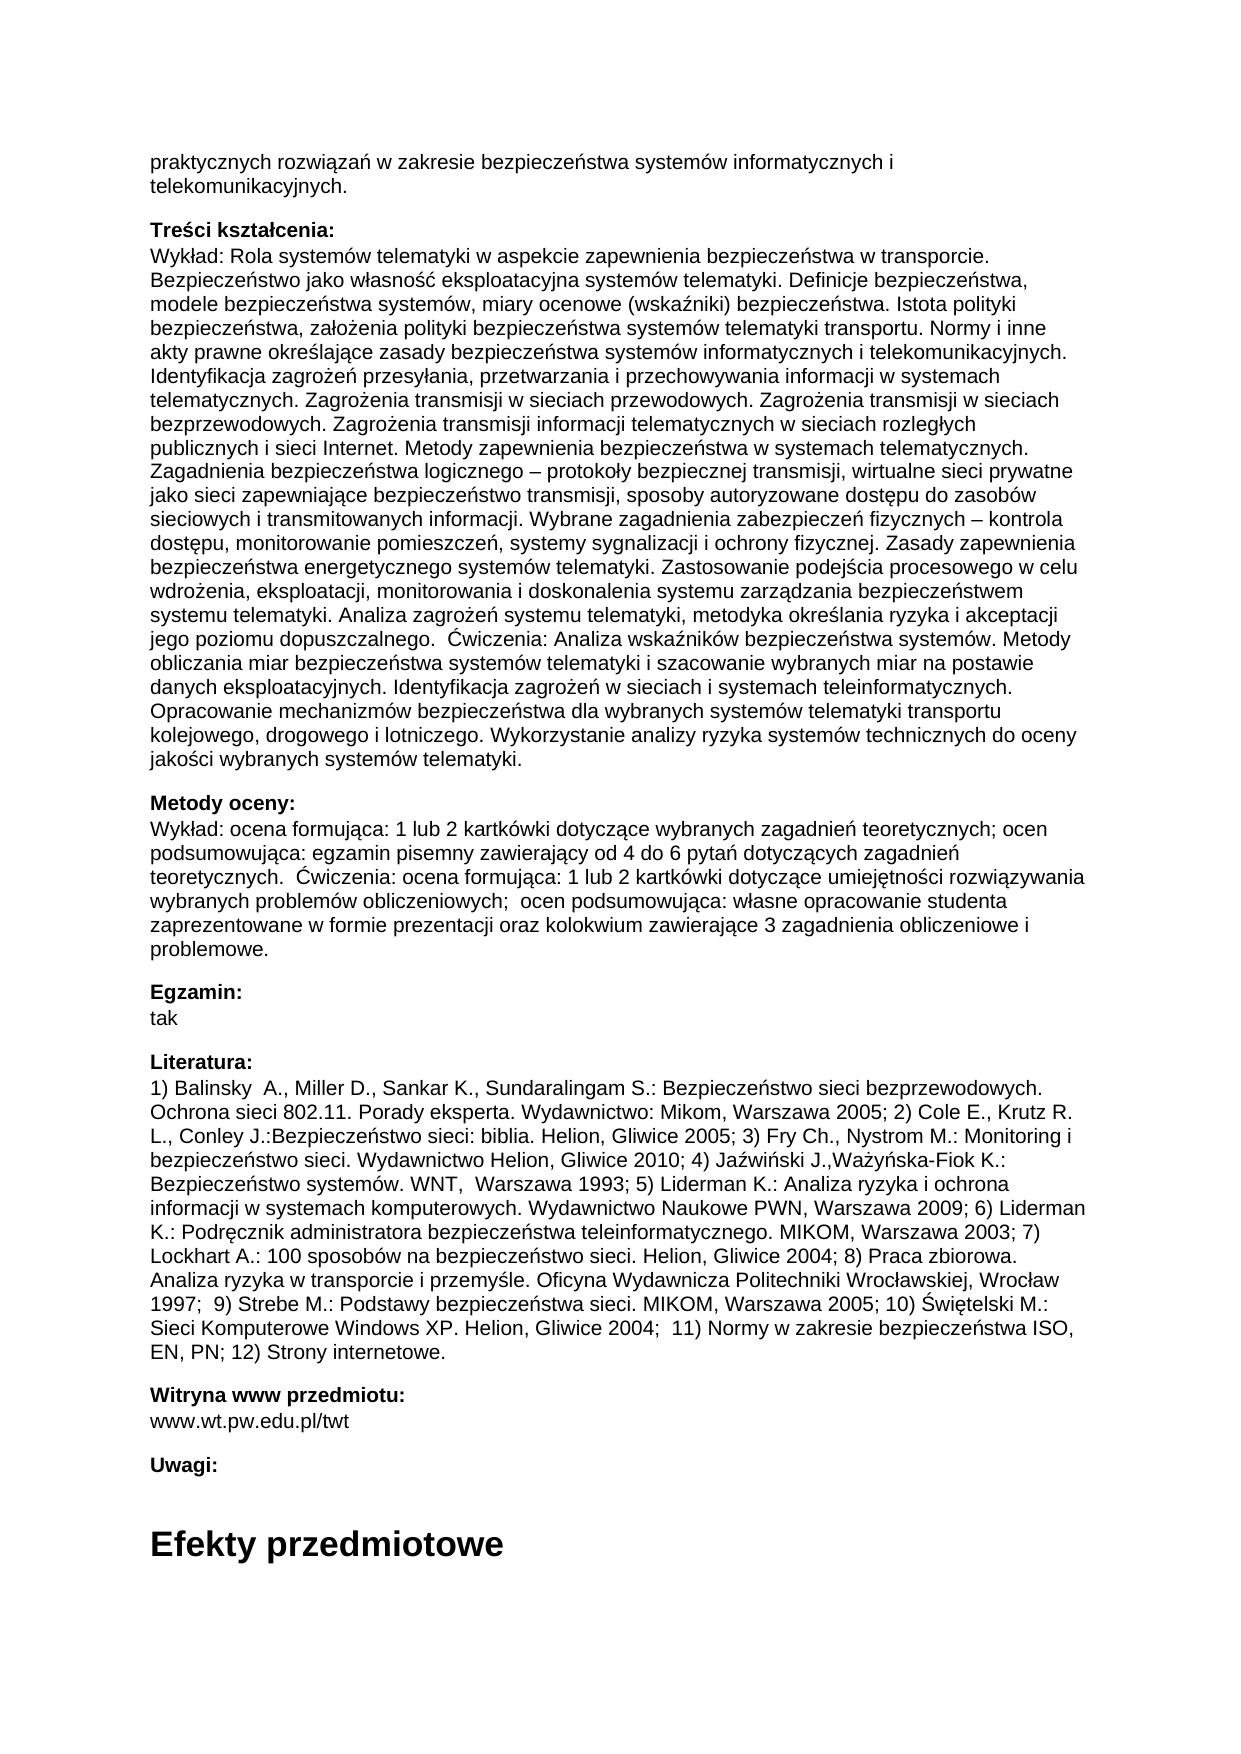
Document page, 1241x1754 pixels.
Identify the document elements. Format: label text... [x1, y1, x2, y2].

text 1) Balinsky A., Miller D., Sankar K., Sundaralingam S.: Bezpieczeństwo sieci bezprzewodowych. Ochrona sieci 802.11. Porady eksperta. Wydawnictwo: Mikom, Warszawa 2005; 2) Cole E., Krutz R. L., Conley J.:Bezpieczeństwo sieci: biblia. Helion, Gliwice 2005; 3) Fry Ch., Nystrom M.: Monitoring i bezpieczeństwo sieci. Wydawnictwo Helion, Gliwice 2010; 4) Jaźwiński J.,Ważyńska-Fiok K.: Bezpieczeństwo systemów. WNT, Warszawa 1993; 5) Liderman K.: Analiza ryzyka i ochrona informacji w systemach komputerowych. Wydawnictwo Naukowe PWN, Warszawa 2009; 6) Liderman K.: Podręcznik administratora bezpieczeństwa teleinformatycznego. MIKOM, Warszawa 2003; 7) Lockhart A.: 100 sposobów na bezpieczeństwo sieci. Helion, Gliwice 2004; 8) Praca zbiorowa. Analiza ryzyka w transporcie i przemyśle. Oficyna Wydawnicza Politechniki Wrocławskiej, Wrocław 1997; 9) Strebe M.: Podstawy bezpieczeństwa sieci. MIKOM, Warszawa 2005; 10) Świętelski M.: Sieci Komputerowe Windows XP. Helion, Gliwice 2004; 11) Normy w zakresie bezpieczeństwa ISO, EN, PN; 12) Strony internetowe. [150, 1076, 1090, 1363]
text Literatura: [150, 1050, 1090, 1074]
text www.wt.pw.edu.pl/twt [150, 1409, 1090, 1433]
text Uwagi: [150, 1453, 1090, 1477]
text Wykład: Rola systemów telematyki w aspekcie zapewnienia bezpieczeństwa w transporcie. Bezpieczeństwo jako własność eksploatacyjna systemów telematyki. Definicje bezpieczeństwa, modele bezpieczeństwa systemów, miary ocenowe (wskaźniki) bezpieczeństwa. Istota polityki bezpieczeństwa, założenia polityki bezpieczeństwa systemów telematyki transportu. Normy i inne akty prawne określające zasady bezpieczeństwa systemów informatycznych i telekomunikacyjnych. Identyfikacja zagrożeń przesyłania, przetwarzania i przechowywania informacji w systemach telematycznych. Zagrożenia transmisji w sieciach przewodowych. Zagrożenia transmisji w sieciach bezprzewodowych. Zagrożenia transmisji informacji telematycznych w sieciach rozległych publicznych i sieci Internet. Metody zapewnienia bezpieczeństwa w systemach telematycznych. Zagadnienia bezpieczeństwa logicznego – protokoły bezpiecznej transmisji, wirtualne sieci prywatne jako sieci zapewniające bezpieczeństwo transmisji, sposoby autoryzowane dostępu do zasobów sieciowych i transmitowanych informacji. Wybrane zagadnienia zabezpieczeń fizycznych – kontrola dostępu, monitorowanie pomieszczeń, systemy sygnalizacji i ochrony fizycznej. Zasady zapewnienia bezpieczeństwa energetycznego systemów telematyki. Zastosowanie podejścia procesowego w celu wdrożenia, eksploatacji, monitorowania i doskonalenia systemu zarządzania bezpieczeństwem systemu telematyki. Analiza zagrożeń systemu telematyki, metodyka określania ryzyka i akceptacji jego poziomu dopuszczalnego. Ćwiczenia: Analiza wskaźników bezpieczeństwa systemów. Metody obliczania miar bezpieczeństwa systemów telematyki i szacowanie wybranych miar na postawie danych eksploatacyjnych. Identyfikacja zagrożeń w sieciach i systemach teleinformatycznych. Opracowanie mechanizmów bezpieczeństwa dla wybranych systemów telematyki transportu kolejowego, drogowego i lotniczego. Wykorzystanie analizy ryzyka systemów technicznych do oceny jakości wybranych systemów telematyki. [150, 244, 1090, 771]
text Wykład: ocena formująca: 1 lub 2 kartkówki dotyczące wybranych zagadnień teoretycznych; ocen podsumowująca: egzamin pisemny zawierający od 4 do 6 pytań dotyczących zagadnień teoretycznych. Ćwiczenia: ocena formująca: 1 lub 2 kartkówki dotyczące umiejętności rozwiązywania wybranych problemów obliczeniowych; ocen podsumowująca: własne opracowanie studenta zaprezentowane w formie prezentacji oraz kolokwium zawierające 3 zagadnienia obliczeniowe i problemowe. [150, 817, 1090, 960]
text tak [150, 1006, 1090, 1030]
text Egzamin: [150, 980, 1090, 1004]
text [150, 150, 1090, 198]
text Witryna www przedmiotu: [150, 1383, 1090, 1407]
text Metody oceny: [150, 791, 1090, 814]
subtitle Efekty przedmiotowe [150, 1523, 1090, 1564]
text Treści kształcenia: [150, 218, 1090, 242]
